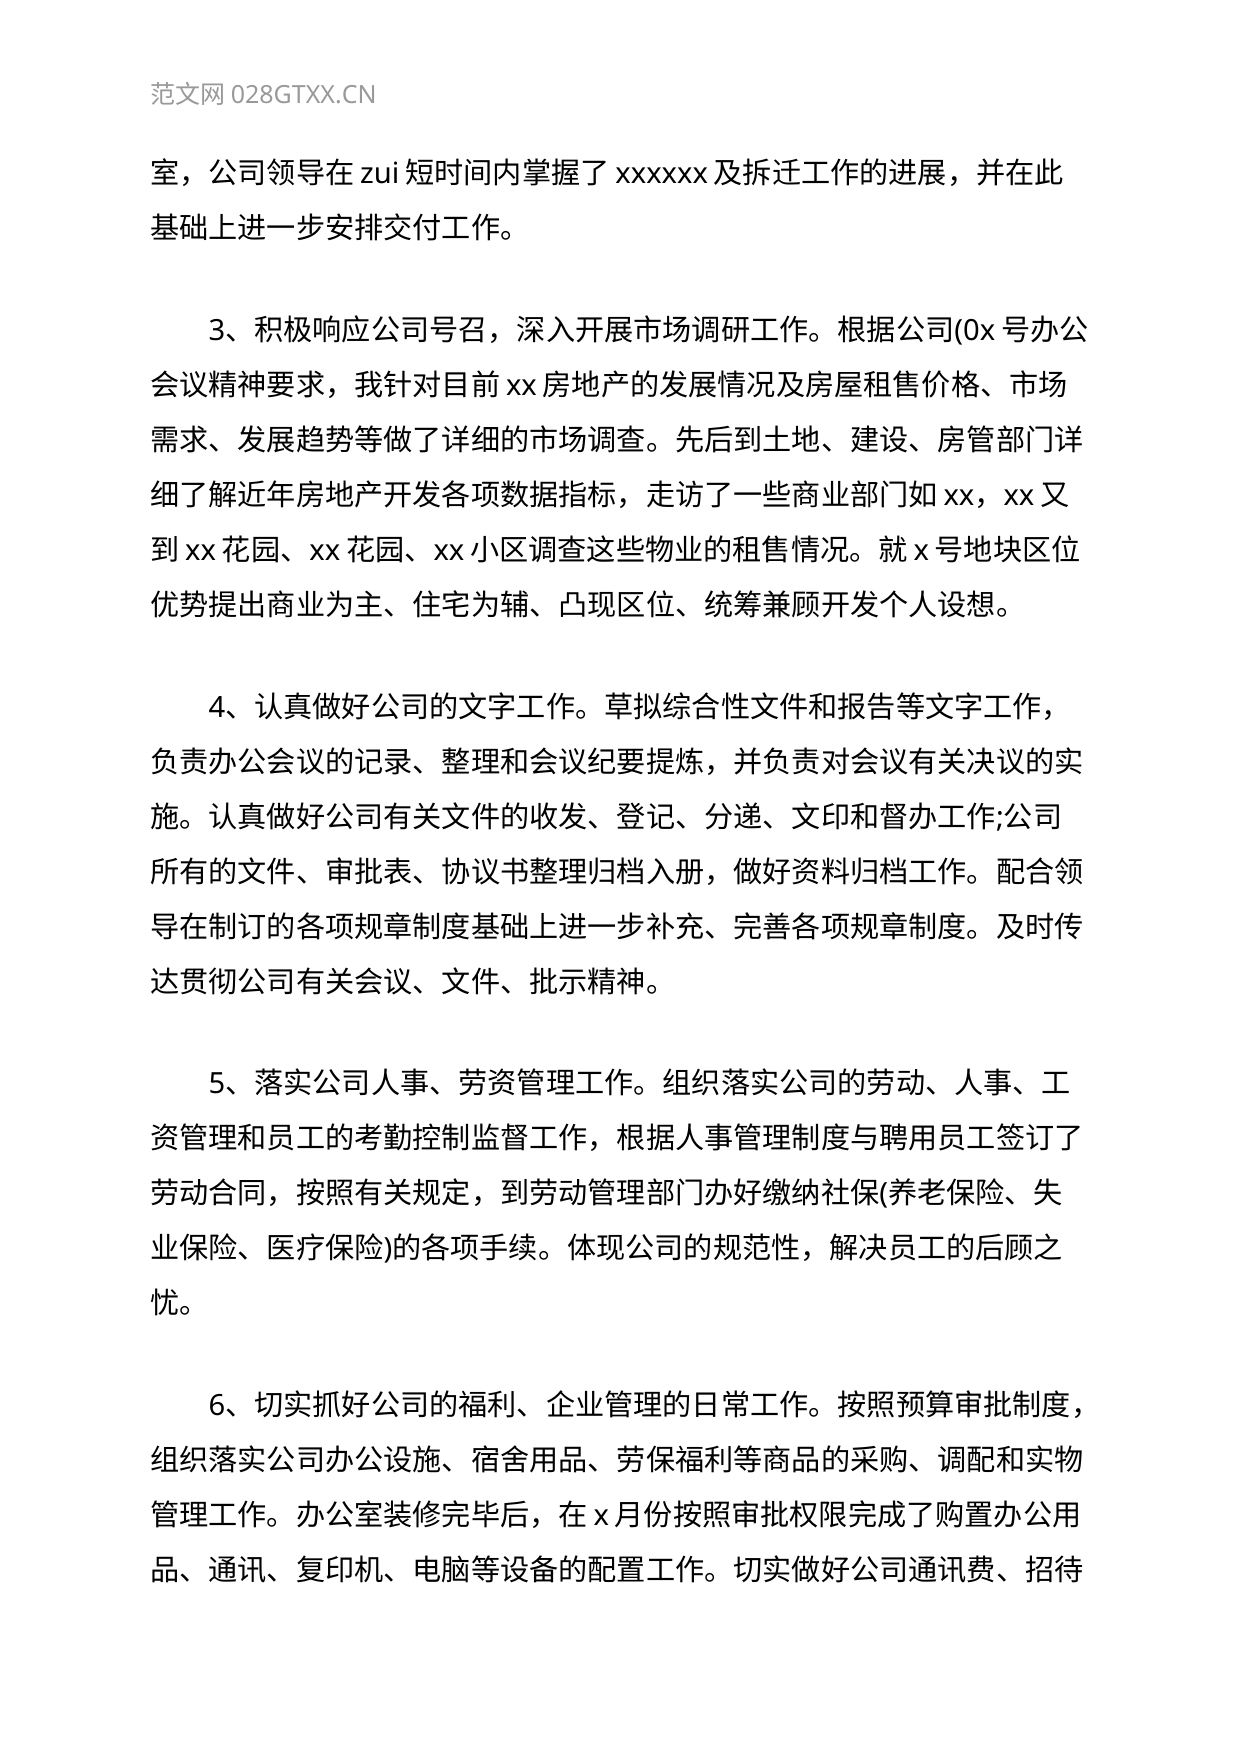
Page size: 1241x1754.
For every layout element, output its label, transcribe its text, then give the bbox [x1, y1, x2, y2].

text 4、认真做好公司的文字工作。草拟综合性文件和报告等文字工作，负责办公会议的记录、整理和会议纪要提炼，并负责对会议有关决议的实施。认真做好公司有关文件的收发、登记、分递、文印和督办工作;公司所有的文件、审批表、协议书整理归档入册，做好资料归档工作。配合领导在制订的各项规章制度基础上进一步补充、完善各项规章制度。及时传达贯彻公司有关会议、文件、批示精神。 [150, 683, 1090, 1000]
text 3、积极响应公司号召，深入开展市场调研工作。根据公司(0x号办公会议精神要求，我针对目前xx房地产的发展情况及房屋租售价格、市场需求、发展趋势等做了详细的市场调查。先后到土地、建设、房管部门详细了解近年房地产开发各项数据指标，走访了一些商业部门如xx，xx又到xx花园、xx花园、xx小区调查这些物业的租售情况。就x号地块区位优势提出商业为主、住宅为辅、凸现区位、统筹兼顾开发个人设想。 [150, 307, 1090, 624]
text 5、落实公司人事、劳资管理工作。组织落实公司的劳动、人事、工资管理和员工的考勤控制监督工作，根据人事管理制度与聘用员工签订了劳动合同，按照有关规定，到劳动管理部门办好缴纳社保(养老保险、失业保险、医疗保险)的各项手续。体现公司的规范性，解决员工的后顾之忧。 [150, 1060, 1090, 1322]
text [150, 150, 1090, 247]
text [150, 1382, 1090, 1589]
